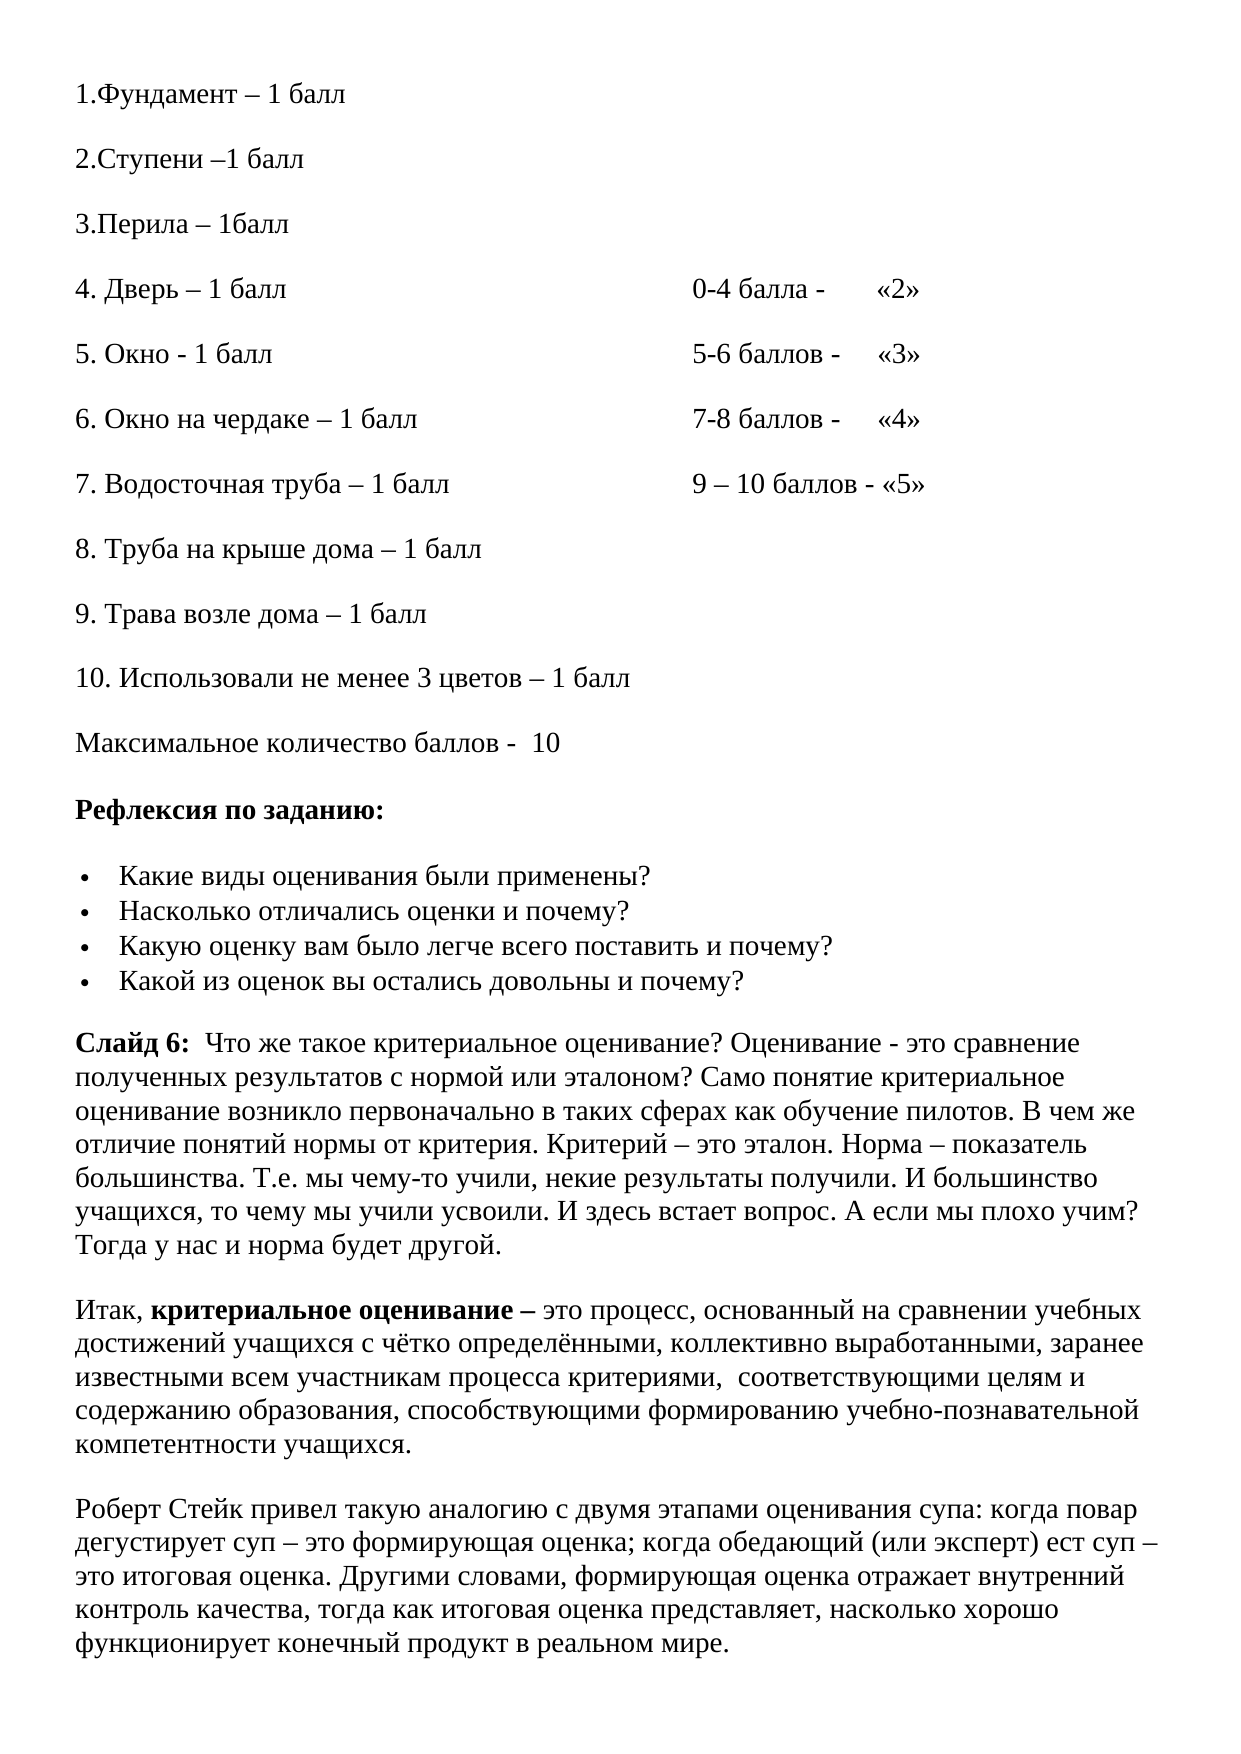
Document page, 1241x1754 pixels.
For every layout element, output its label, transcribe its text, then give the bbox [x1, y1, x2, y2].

list Какую оценку вам было легче всего поставить и почему? [81, 927, 1165, 962]
text Рефлексия по заданию: [75, 792, 1165, 826]
table_header 0-4 балла - «2» 5-6 баллов - «3» 7-8 баллов - «4» 9 – 10 баллов - «5» [691, 75, 1030, 792]
text Итак, критериальное оценивание – это процесс, основанный на сравнении учебных достижений учащихся с чётко определёнными, коллективно выработанными, заранее известными всем участникам процесса критериями, соответствующими целям и содержанию образования, способствующими формированию учебно-познавательной компетентности учащихся. [75, 1292, 1165, 1459]
text Роберт Стейк привел такую аналогию с двумя этапами оценивания супа: когда повар дегустирует суп – это формирующая оценка; когда обедающий (или эксперт) ест суп – это итоговая оценка. Другими словами, формирующая оценка отражает внутренний контроль качества, тогда как итоговая оценка представляет, насколько хорошо функционирует конечный продукт в реальном мире. [75, 1491, 1165, 1658]
text Слайд 6: Что же такое критериальное оценивание? Оценивание - это сравнение полученных результатов с нормой или эталоном? Само понятие критериальное оценивание возникло первоначально в таких сферах как обучение пилотов. В чем же отличие понятий нормы от критерия. Критерий – это эталон. Норма – показатель большинства. Т.е. мы чему-то учили, некие результаты получили. И большинство учащихся, то чему мы учили усвоили. И здесь встает вопрос. А если мы плохо учим? Тогда у нас и норма будет другой. [75, 1026, 1165, 1260]
list Какие виды оценивания были применены? [81, 857, 1165, 892]
list Какой из оценок вы остались довольны и почему? [81, 962, 1165, 996]
list Насколько отличались оценки и почему? [81, 892, 1165, 927]
table_header 1.Фундамент – 1 балл 2.Ступени –1 балл 3.Перила – 1балл 4. Дверь – 1 балл 5. Окно - 1 балл 6. Окно на чердаке – 1 балл 7. Водосточная труба – 1 балл 8. Труба на крыше дома – 1 балл 9. Трава возле дома – 1 балл 10. Использовали не менее 3 цветов – 1 балл Максимальное количество баллов - 10 [74, 75, 691, 792]
